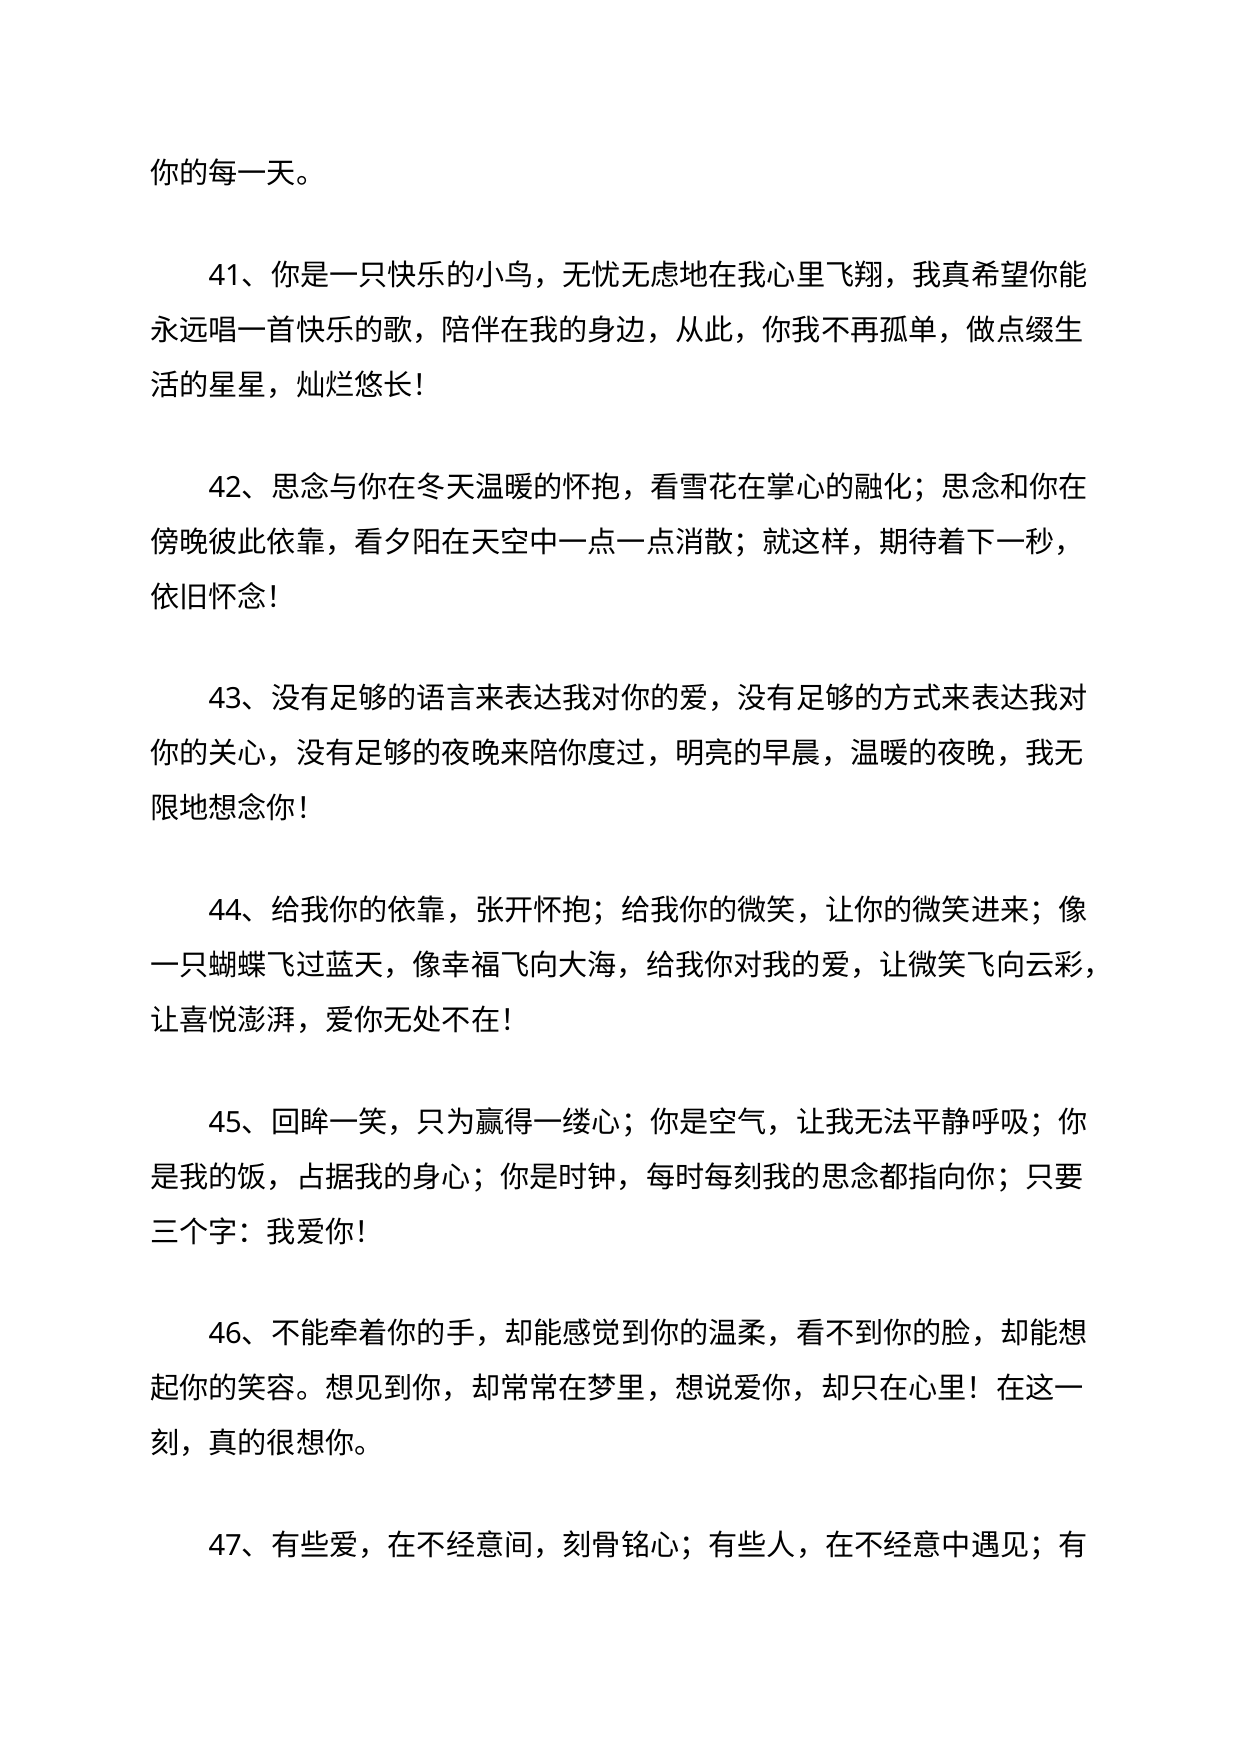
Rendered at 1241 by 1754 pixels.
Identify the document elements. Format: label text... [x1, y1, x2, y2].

text 43、没有足够的语言来表达我对你的爱，没有足够的方式来表达我对你的关心，没有足够的夜晚来陪你度过，明亮的早晨，温暖的夜晚，我无限地想念你！ [150, 675, 1090, 827]
text 42、思念与你在冬天温暖的怀抱，看雪花在掌心的融化；思念和你在傍晚彼此依靠，看夕阳在天空中一点一点消散；就这样，期待着下一秒，依旧怀念！ [150, 463, 1090, 616]
text 45、回眸一笑，只为赢得一缕心；你是空气，让我无法平静呼吸；你是我的饭，占据我的身心；你是时钟，每时每刻我的思念都指向你；只要三个字：我爱你！ [150, 1098, 1090, 1251]
text 41、你是一只快乐的小鸟，无忧无虑地在我心里飞翔，我真希望你能永远唱一首快乐的歌，陪伴在我的身边，从此，你我不再孤单，做点缀生活的星星，灿烂悠长！ [150, 252, 1090, 404]
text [150, 150, 1090, 192]
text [150, 1522, 1090, 1564]
text 44、给我你的依靠，张开怀抱；给我你的微笑，让你的微笑进来；像一只蝴蝶飞过蓝天，像幸福飞向大海，给我你对我的爱，让微笑飞向云彩，让喜悦澎湃，爱你无处不在！ [150, 887, 1090, 1039]
text 46、不能牵着你的手，却能感觉到你的温柔，看不到你的脸，却能想起你的笑容。想见到你，却常常在梦里，想说爱你，却只在心里！在这一刻，真的很想你。 [150, 1310, 1090, 1462]
